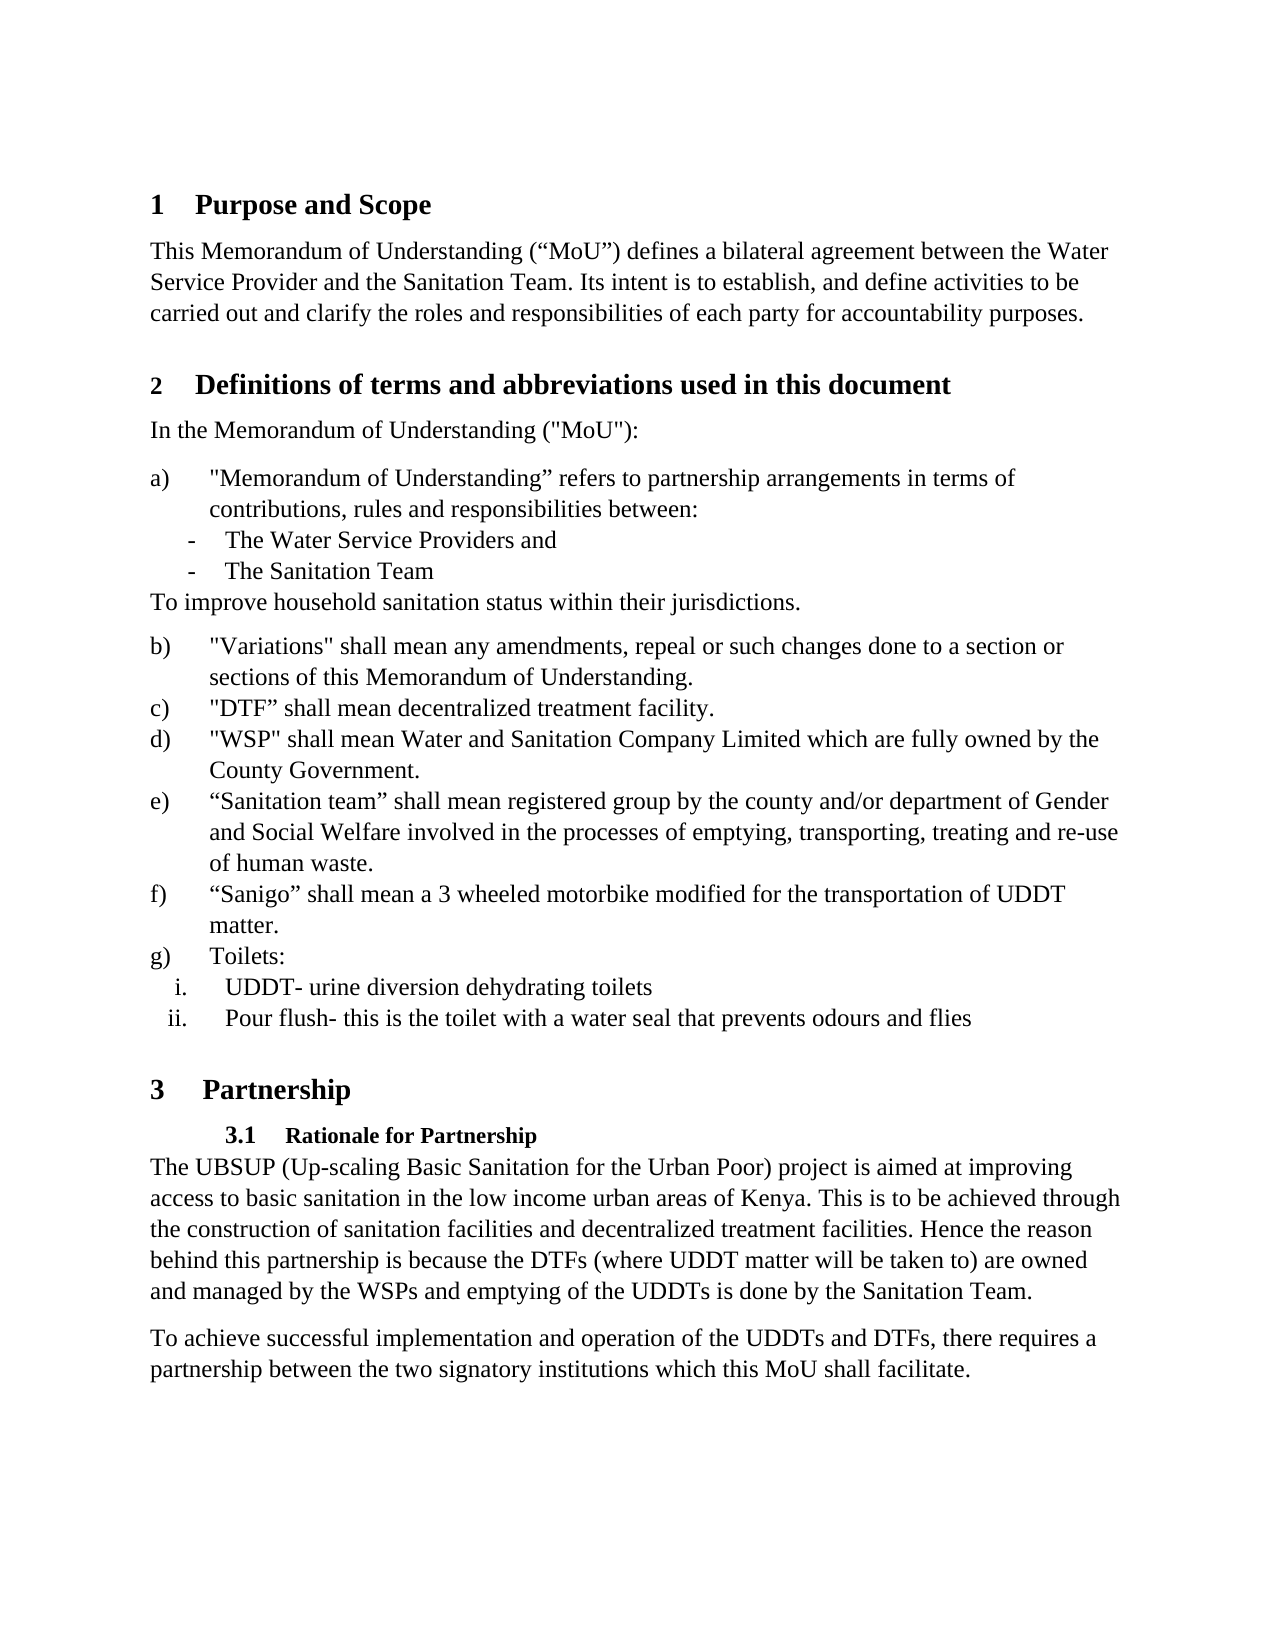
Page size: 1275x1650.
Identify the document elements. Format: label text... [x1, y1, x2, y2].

list "WSP" shall mean Water and Sanitation Company Limited which are fully owned by the County Government. [150, 724, 1125, 784]
text To achieve successful implementation and operation of the UDDTs and DTFs, there requires a partnership between the two signatory institutions which this MoU shall facilitate. [150, 1323, 1125, 1383]
subtitle Definitions of terms and abbreviations used in this document [150, 367, 1125, 400]
list The Water Service Providers and [187, 525, 1125, 554]
list "Variations" shall mean any amendments, repeal or such changes done to a section or sections of this Memorandum of Understanding. [150, 631, 1125, 691]
subtitle Purpose and Scope [150, 187, 1125, 221]
list “Sanitation team” shall mean registered group by the county and/or department of Gender and Social Welfare involved in the processes of emptying, transporting, treating and re-use of human waste. [150, 786, 1125, 877]
list “Sanigo” shall mean a 3 wheeled motorbike modified for the transportation of UDDT matter. [150, 879, 1125, 939]
text This Memorandum of Understanding (“MoU”) defines a bilateral agreement between the Water Service Provider and the Sanitation Team. Its intent is to establish, and define activities to be carried out and clarify the roles and responsibilities of each party for accountability purposes. [150, 236, 1125, 327]
list Toilets: [150, 941, 1125, 970]
subtitle Partnership [150, 1072, 1125, 1105]
list "DTF” shall mean decentralized treatment facility. [150, 693, 1125, 722]
subtitle Rationale for Partnership [225, 1121, 1125, 1149]
text To improve household sanitation status within their jurisdictions. [150, 587, 1125, 616]
list "Memorandum of Understanding” refers to partnership arrangements in terms of contributions, rules and responsibilities between: [150, 463, 1125, 523]
list The Sanitation Team [187, 556, 1125, 585]
list Pour flush- this is the toilet with a water seal that prevents odours and flies [187, 1003, 1125, 1032]
text In the Memorandum of Understanding ("MoU"): [150, 415, 1125, 444]
list UDDT- urine diversion dehydrating toilets [187, 972, 1125, 1001]
text The UBSUP (Up-scaling Basic Sanitation for the Urban Poor) project is aimed at improving access to basic sanitation in the low income urban areas of Kenya. This is to be achieved through the construction of sanitation facilities and decentralized treatment facilities. Hence the reason behind this partnership is because the DTFs (where UDDT matter will be taken to) are owned and managed by the WSPs and emptying of the UDDTs is done by the Sanitation Team. [150, 1152, 1125, 1304]
